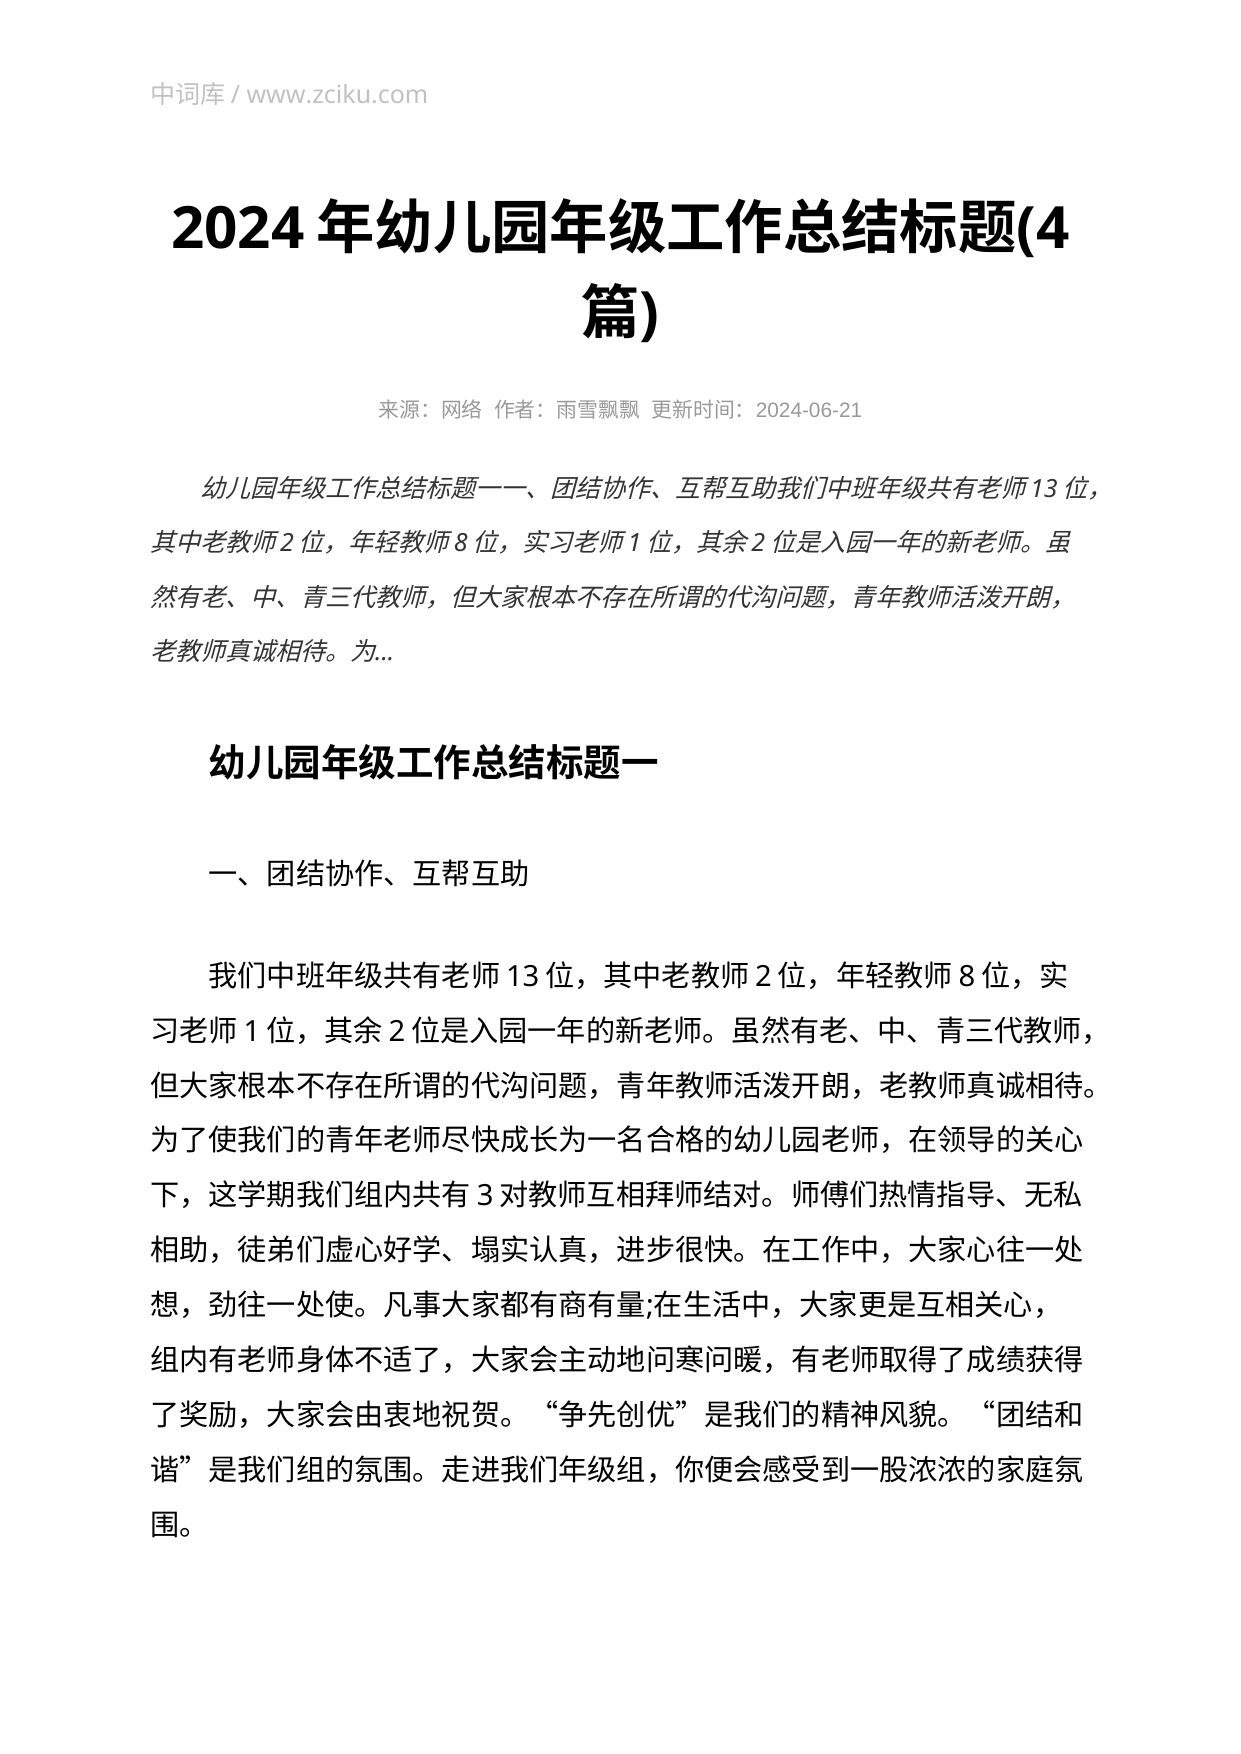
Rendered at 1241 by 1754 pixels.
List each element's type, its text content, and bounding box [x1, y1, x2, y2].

text 我们中班年级共有老师13位，其中老教师2位，年轻教师8位，实习老师1位，其余2位是入园一年的新老师。虽然有老、中、青三代教师，但大家根本不存在所谓的代沟问题，青年教师活泼开朗，老教师真诚相待。为了使我们的青年老师尽快成长为一名合格的幼儿园老师，在领导的关心下，这学期我们组内共有3对教师互相拜师结对。师傅们热情指导、无私相助，徒弟们虚心好学、塌实认真，进步很快。在工作中，大家心往一处想，劲往一处使。凡事大家都有商有量;在生活中，大家更是互相关心，组内有老师身体不适了，大家会主动地问寒问暖，有老师取得了成绩获得了奖励，大家会由衷地祝贺。“争先创优”是我们的精神风貌。“团结和谐”是我们组的氛围。走进我们年级组，你便会感受到一股浓浓的家庭氛围。 [150, 952, 1090, 1544]
text 幼儿园年级工作总结标题一一、团结协作、互帮互助我们中班年级共有老师13位，其中老教师2位，年轻教师8位，实习老师1位，其余2位是入园一年的新老师。虽然有老、中、青三代教师，但大家根本不存在所谓的代沟问题，青年教师活泼开朗，老教师真诚相待。为... [150, 468, 1090, 668]
text 一、团结协作、互帮互助 [150, 850, 1090, 893]
subtitle 2024年幼儿园年级工作总结标题(4篇) [150, 181, 1090, 351]
text 幼儿园年级工作总结标题一 [150, 733, 1090, 787]
text 来源：网络 作者：雨雪飘飘 更新时间：2024-06-21 [150, 398, 1090, 422]
